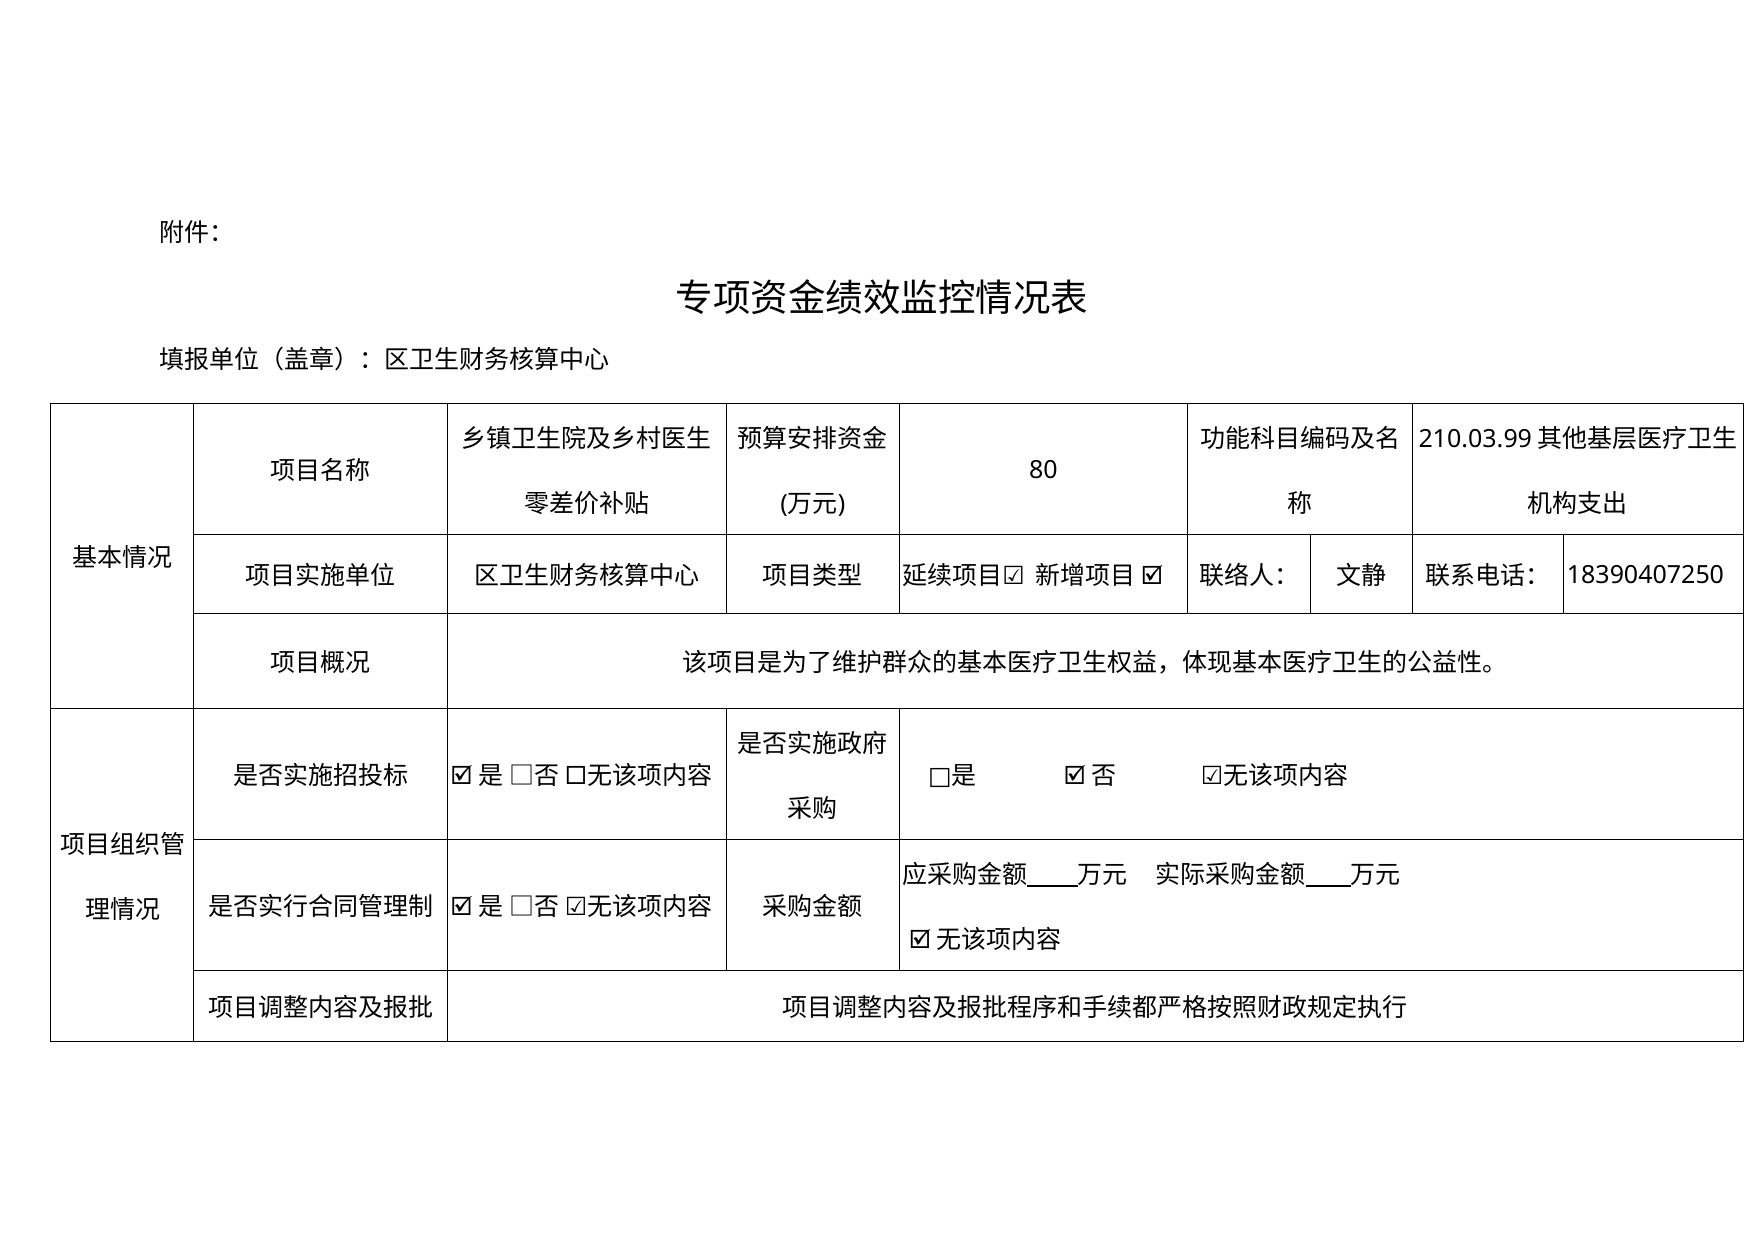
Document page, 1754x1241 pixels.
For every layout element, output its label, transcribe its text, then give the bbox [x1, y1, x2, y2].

table_cell 项目实施单位 [194, 535, 447, 613]
text 填报单位（盖章）：区卫生财务核算中心 [159, 340, 1604, 376]
table_cell 是否实行合同管理制 [194, 840, 447, 970]
table_cell 联系电话： [1413, 535, 1563, 613]
table_header 乡镇卫生院及乡村医生零差价补贴 [448, 404, 726, 534]
table_cell 18390407250 [1564, 535, 1743, 613]
text 专项资金绩效监控情况表 [159, 263, 1604, 328]
table_cell 联络人： [1188, 535, 1310, 613]
table_cell 项目类型 [727, 535, 899, 613]
table_cell 区卫生财务核算中心 [448, 535, 726, 613]
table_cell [448, 971, 1743, 1041]
table_cell 是否实施招投标 [194, 709, 447, 839]
table_header 项目名称 [194, 404, 447, 534]
table_cell 是否实施政府采购 [727, 709, 899, 839]
table_cell 项目概况 [194, 614, 447, 708]
table_cell 是 □否 无该项内容 [448, 709, 726, 839]
table_header 210.03.99其他基层医疗卫生机构支出 [1413, 404, 1743, 534]
table_header 80 [900, 404, 1187, 534]
table_cell 是 □否 ☑无该项内容 [448, 840, 726, 970]
table_cell 文静 [1311, 535, 1412, 613]
table_cell 项目调整内容及报批程序和手续 [194, 971, 447, 1041]
table_cell 延续项目☑ 新增项目 [900, 535, 1187, 613]
text 附件： [159, 198, 1604, 263]
table_cell □是 否 ☑无该项内容 [900, 709, 1743, 839]
table_cell 项目组织管理情况 [51, 709, 193, 1041]
table_cell 采购金额 [727, 840, 899, 970]
table_header 功能科目编码及名称 [1188, 404, 1412, 534]
table_header 基本情况 [51, 404, 193, 708]
table_cell 该项目是为了维护群众的基本医疗卫生权益，体现基本医疗卫生的公益性。 [448, 614, 1743, 708]
table_cell 应采购金额 万元 实际采购金额 万元 无该项内容 [900, 840, 1743, 970]
table_header 预算安排资金(万元) [727, 404, 899, 534]
